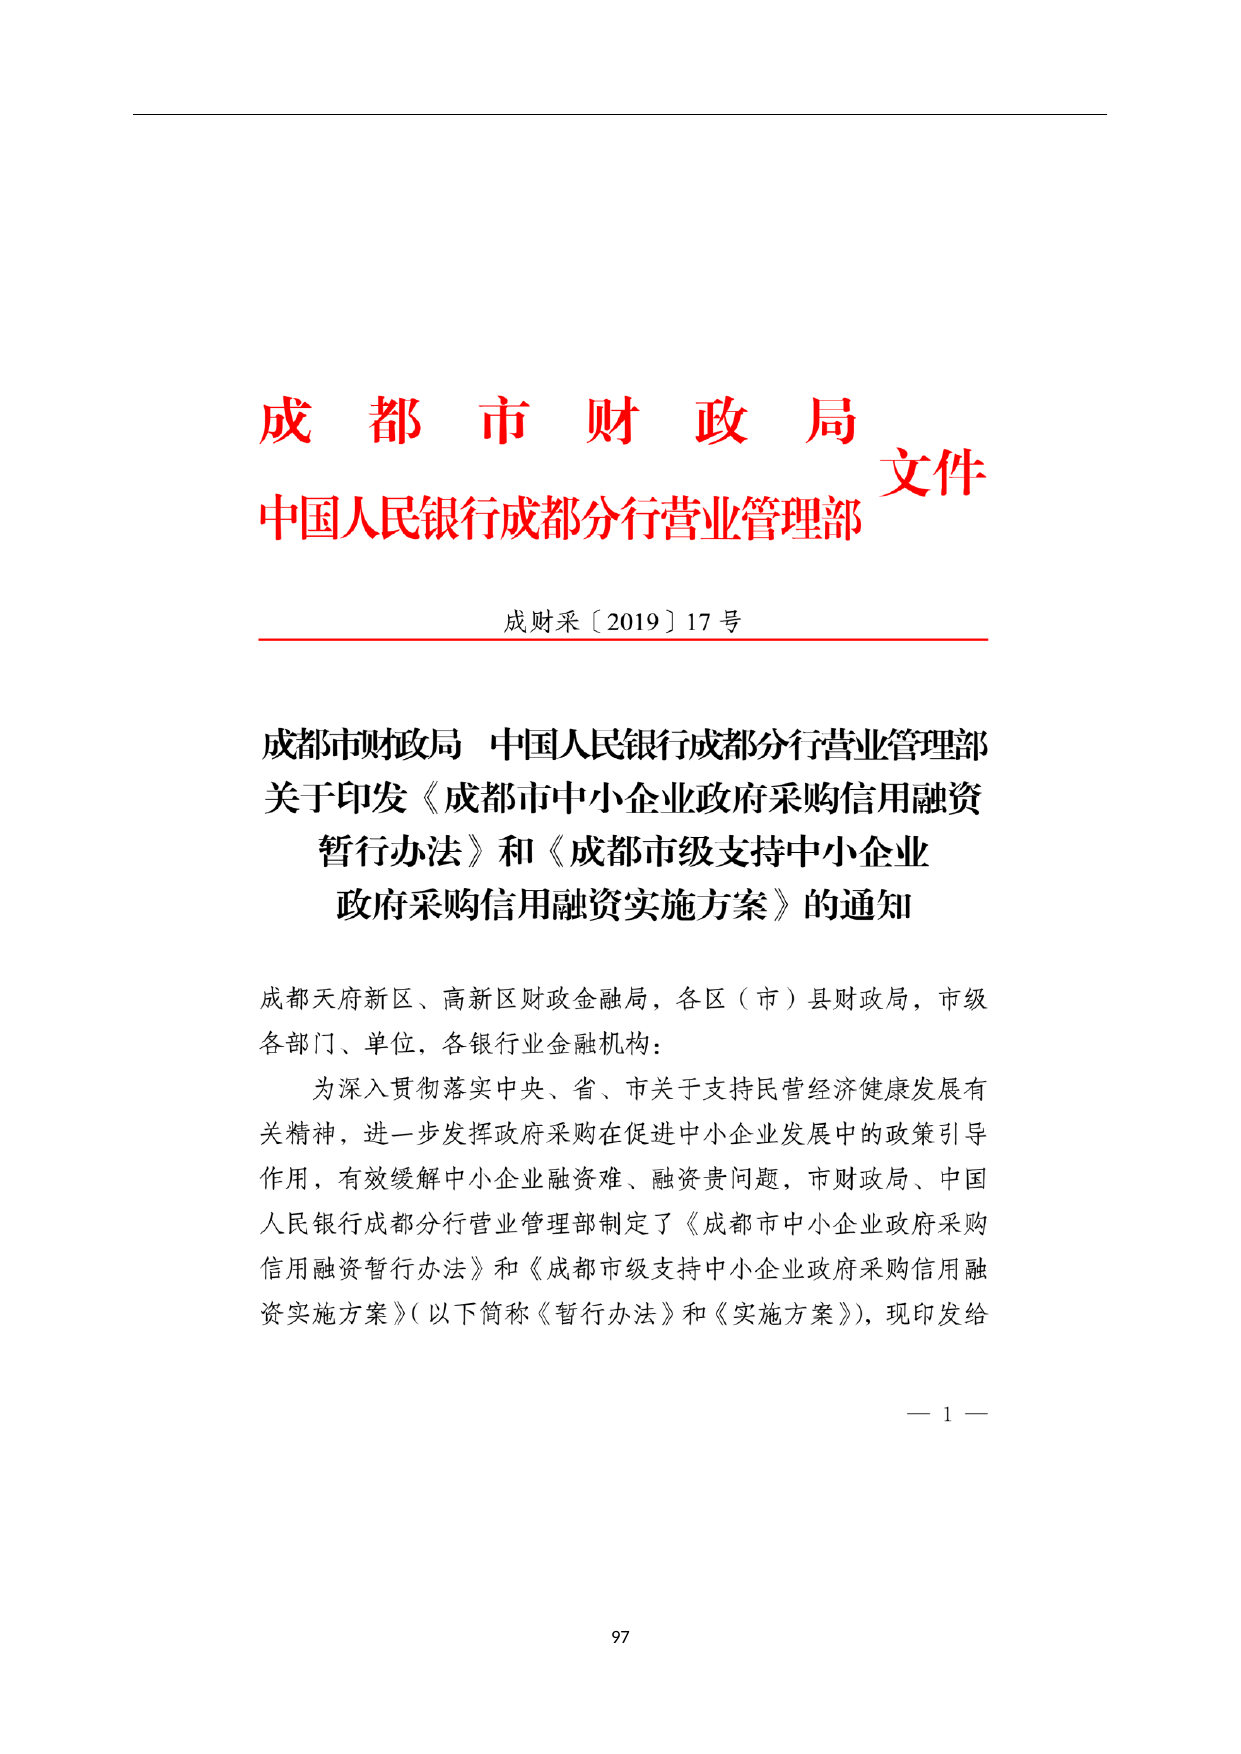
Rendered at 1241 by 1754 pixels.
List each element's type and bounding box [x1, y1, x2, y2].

picture [132, 213, 1113, 1526]
